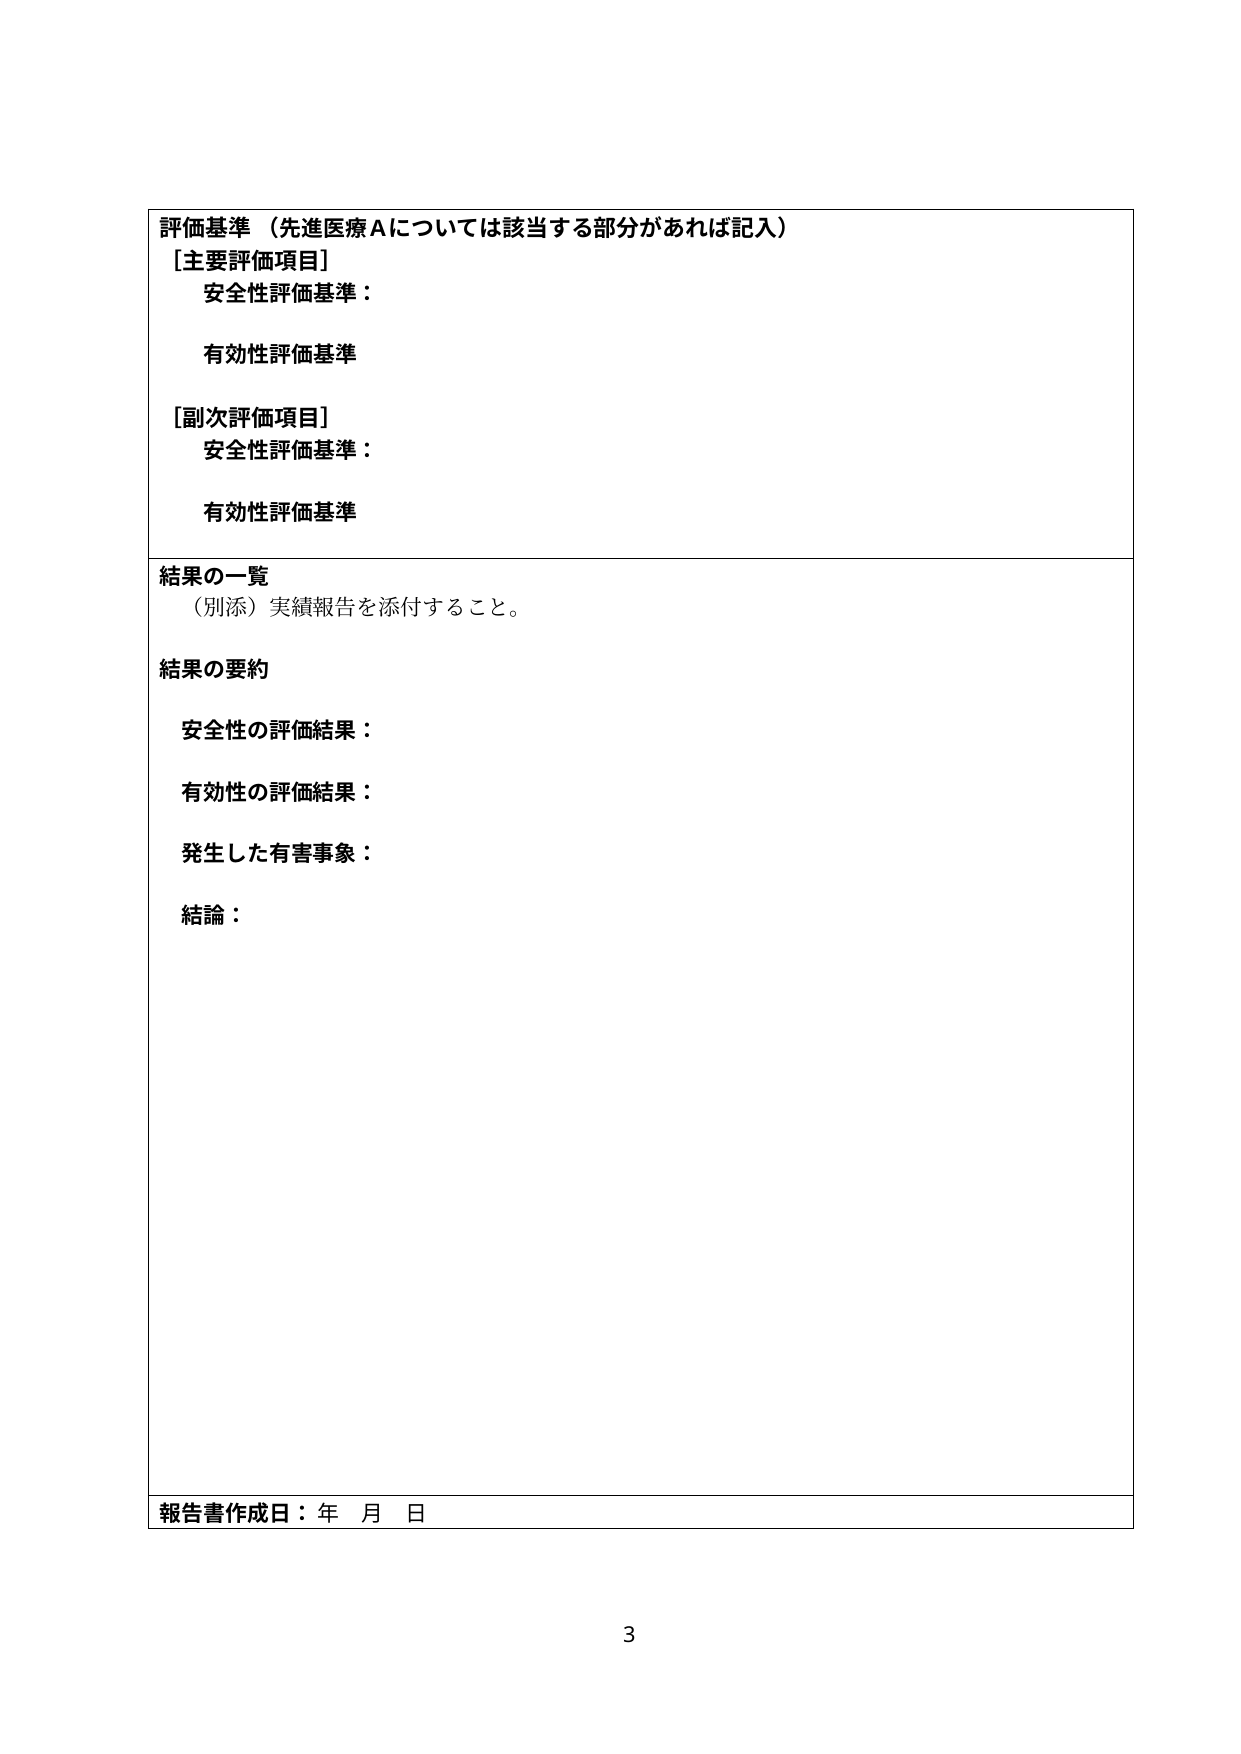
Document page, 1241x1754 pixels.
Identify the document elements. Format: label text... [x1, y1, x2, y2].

table_cell 報告書作成日： 年 月 日 [149, 1496, 1133, 1528]
table_cell 結果の一覧 （別添）実績報告を添付すること。 結果の要約 安全性の評価結果： 有効性の評価結果： 発生した有害事象： 結論： [149, 559, 1133, 1495]
table_header 評価基準 （先進医療Ａについては該当する部分があれば記入） ［主要評価項目］ 安全性評価基準： 有効性評価基準 ［副次評価項目］ 安全性評価基準： 有効性評価基準 [149, 210, 1133, 558]
